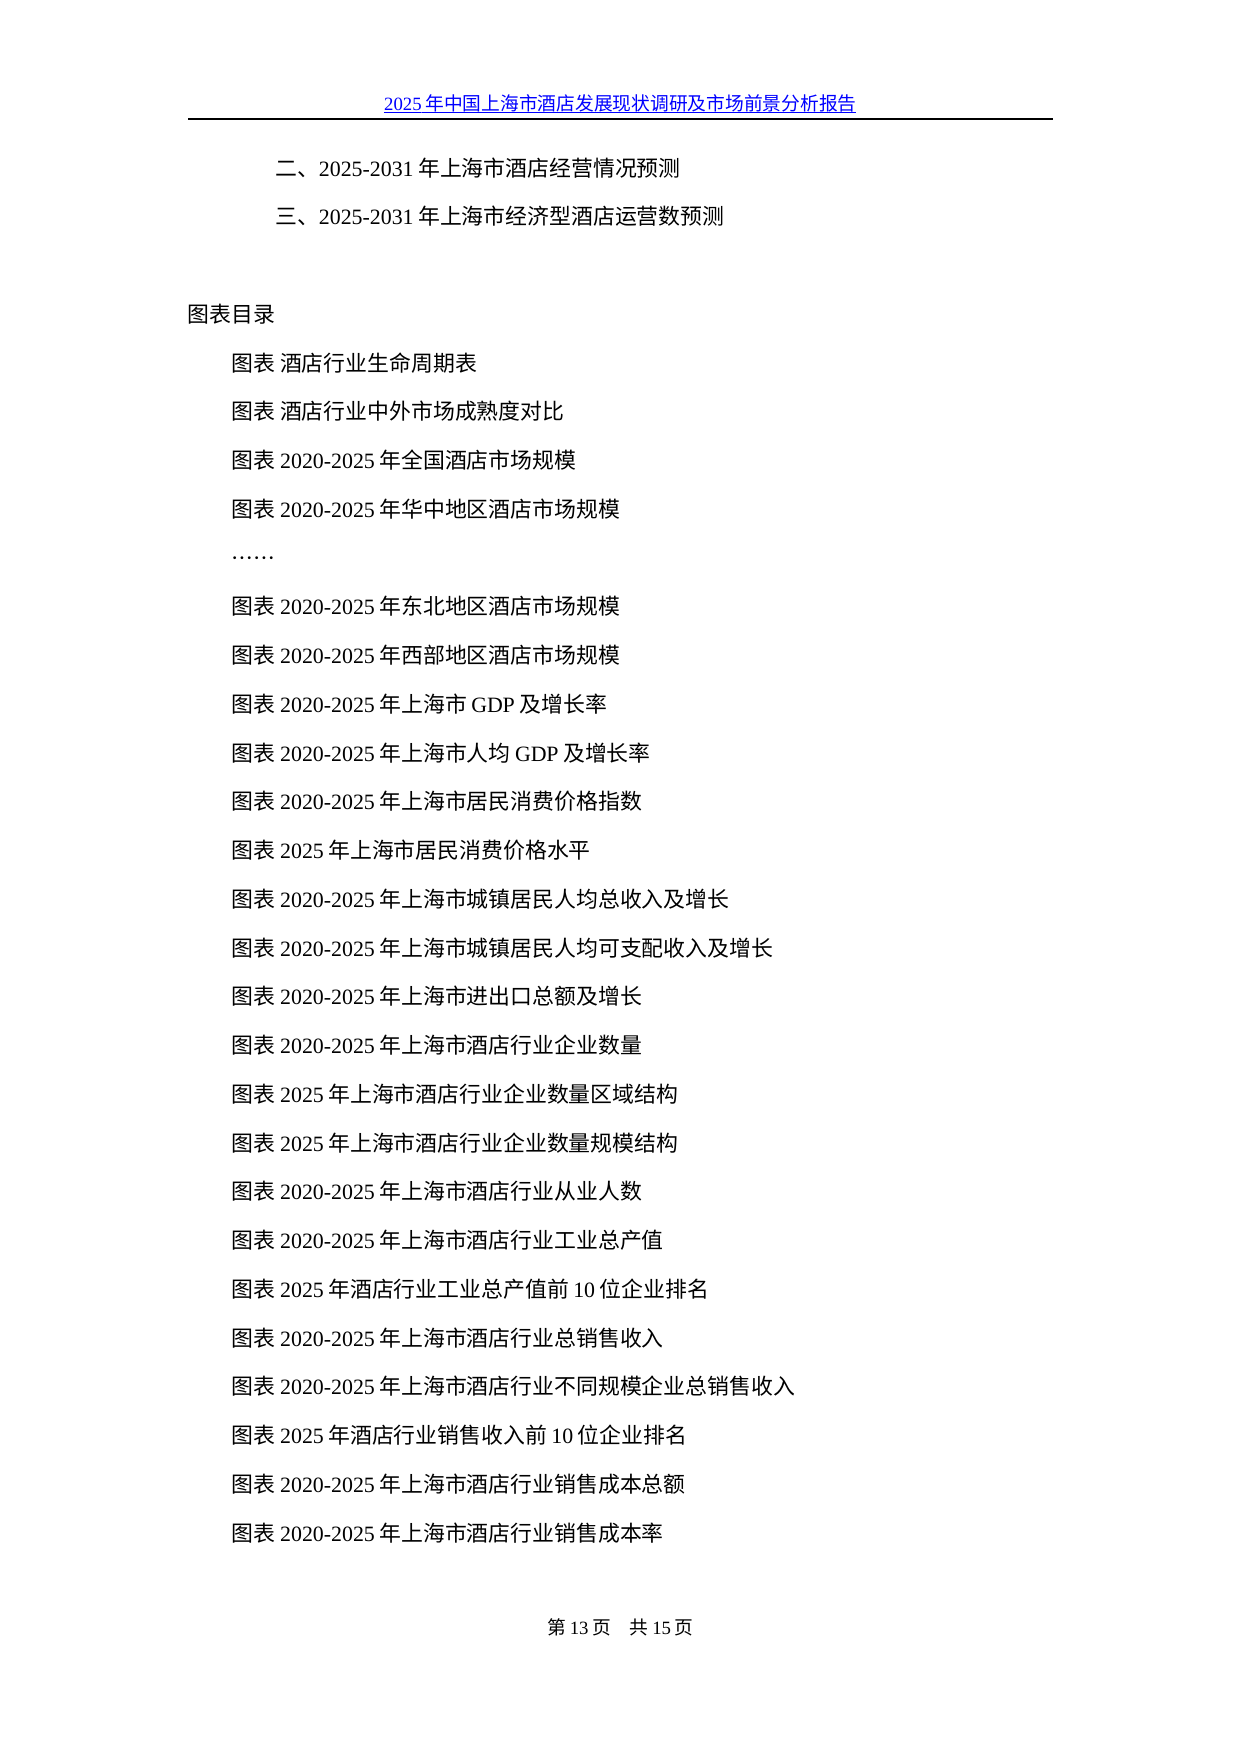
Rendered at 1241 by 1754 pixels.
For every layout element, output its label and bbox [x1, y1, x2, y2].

text [187, 150, 1053, 1548]
